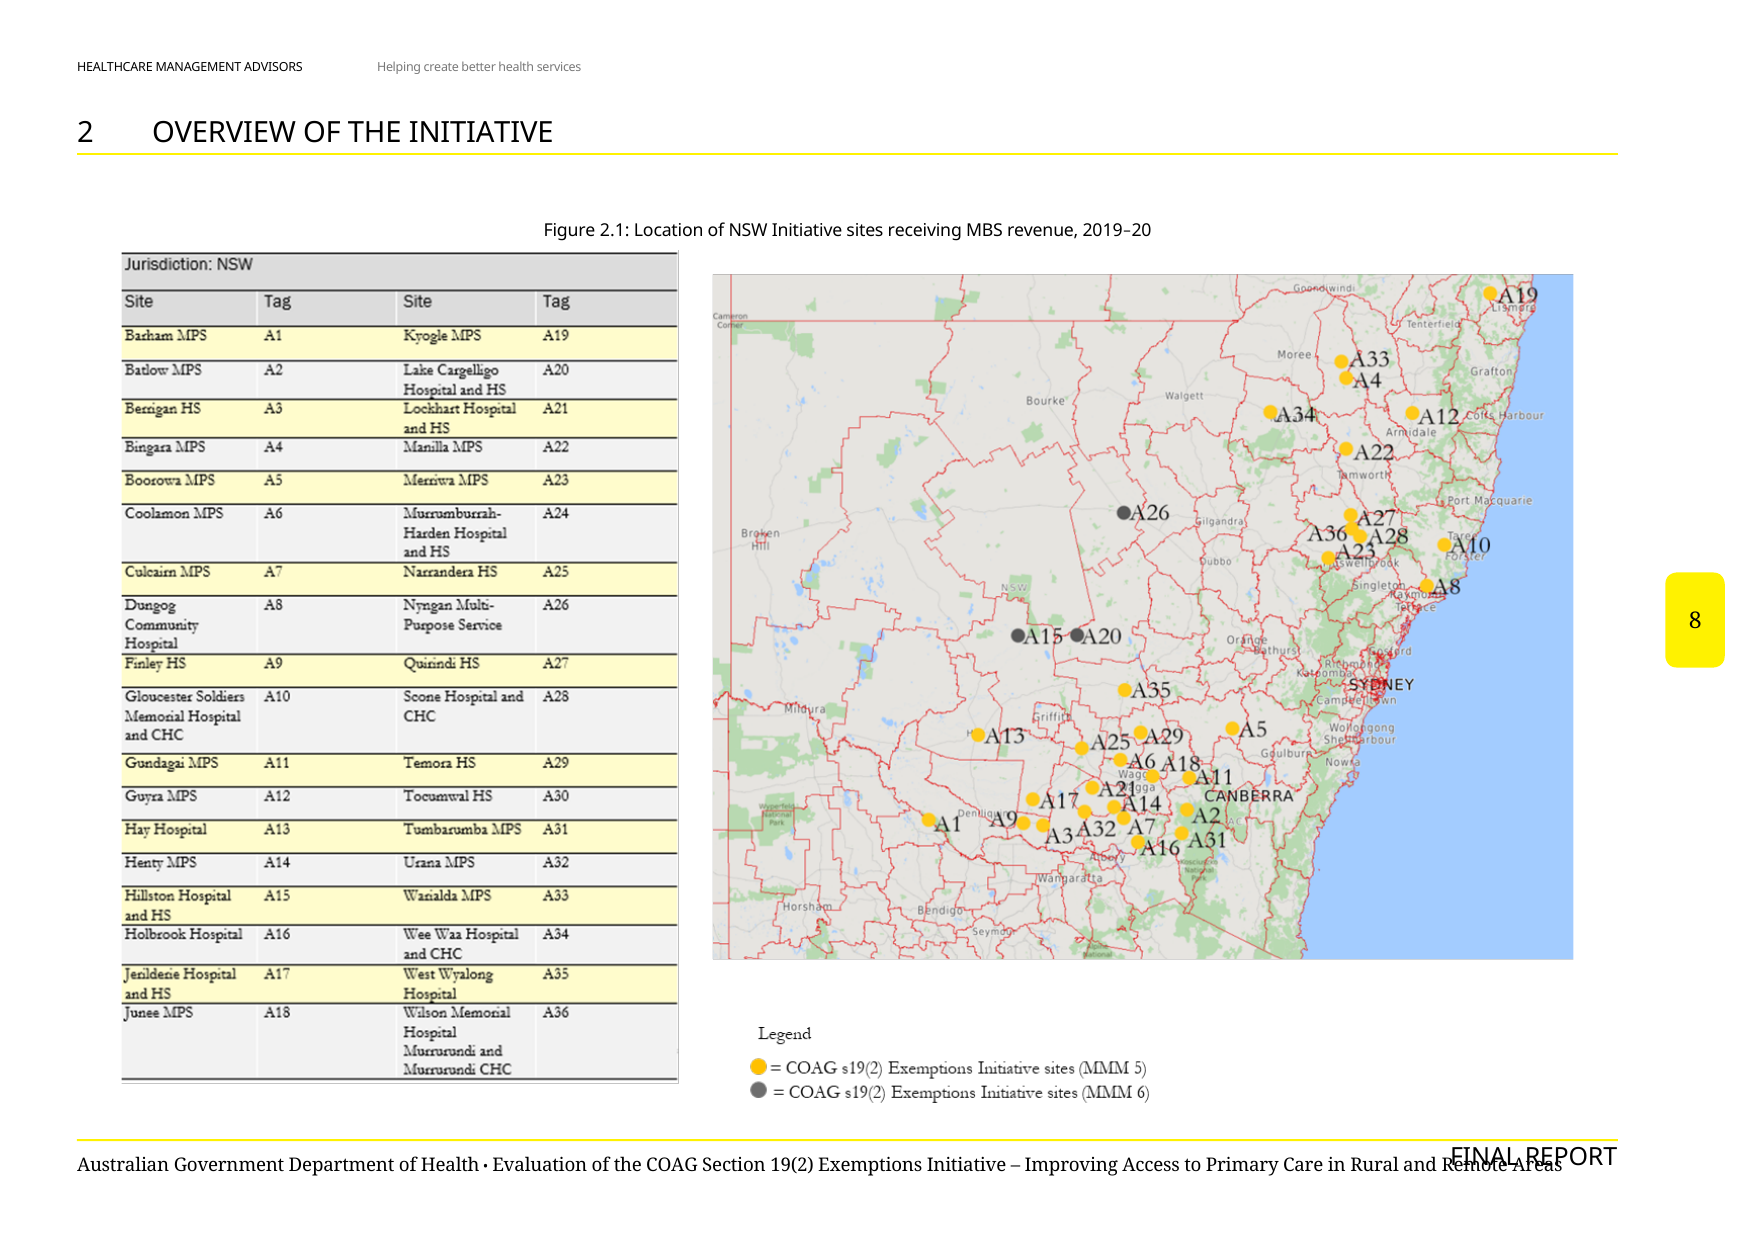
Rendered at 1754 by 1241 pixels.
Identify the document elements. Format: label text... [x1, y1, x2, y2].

picture [121, 250, 1574, 1114]
